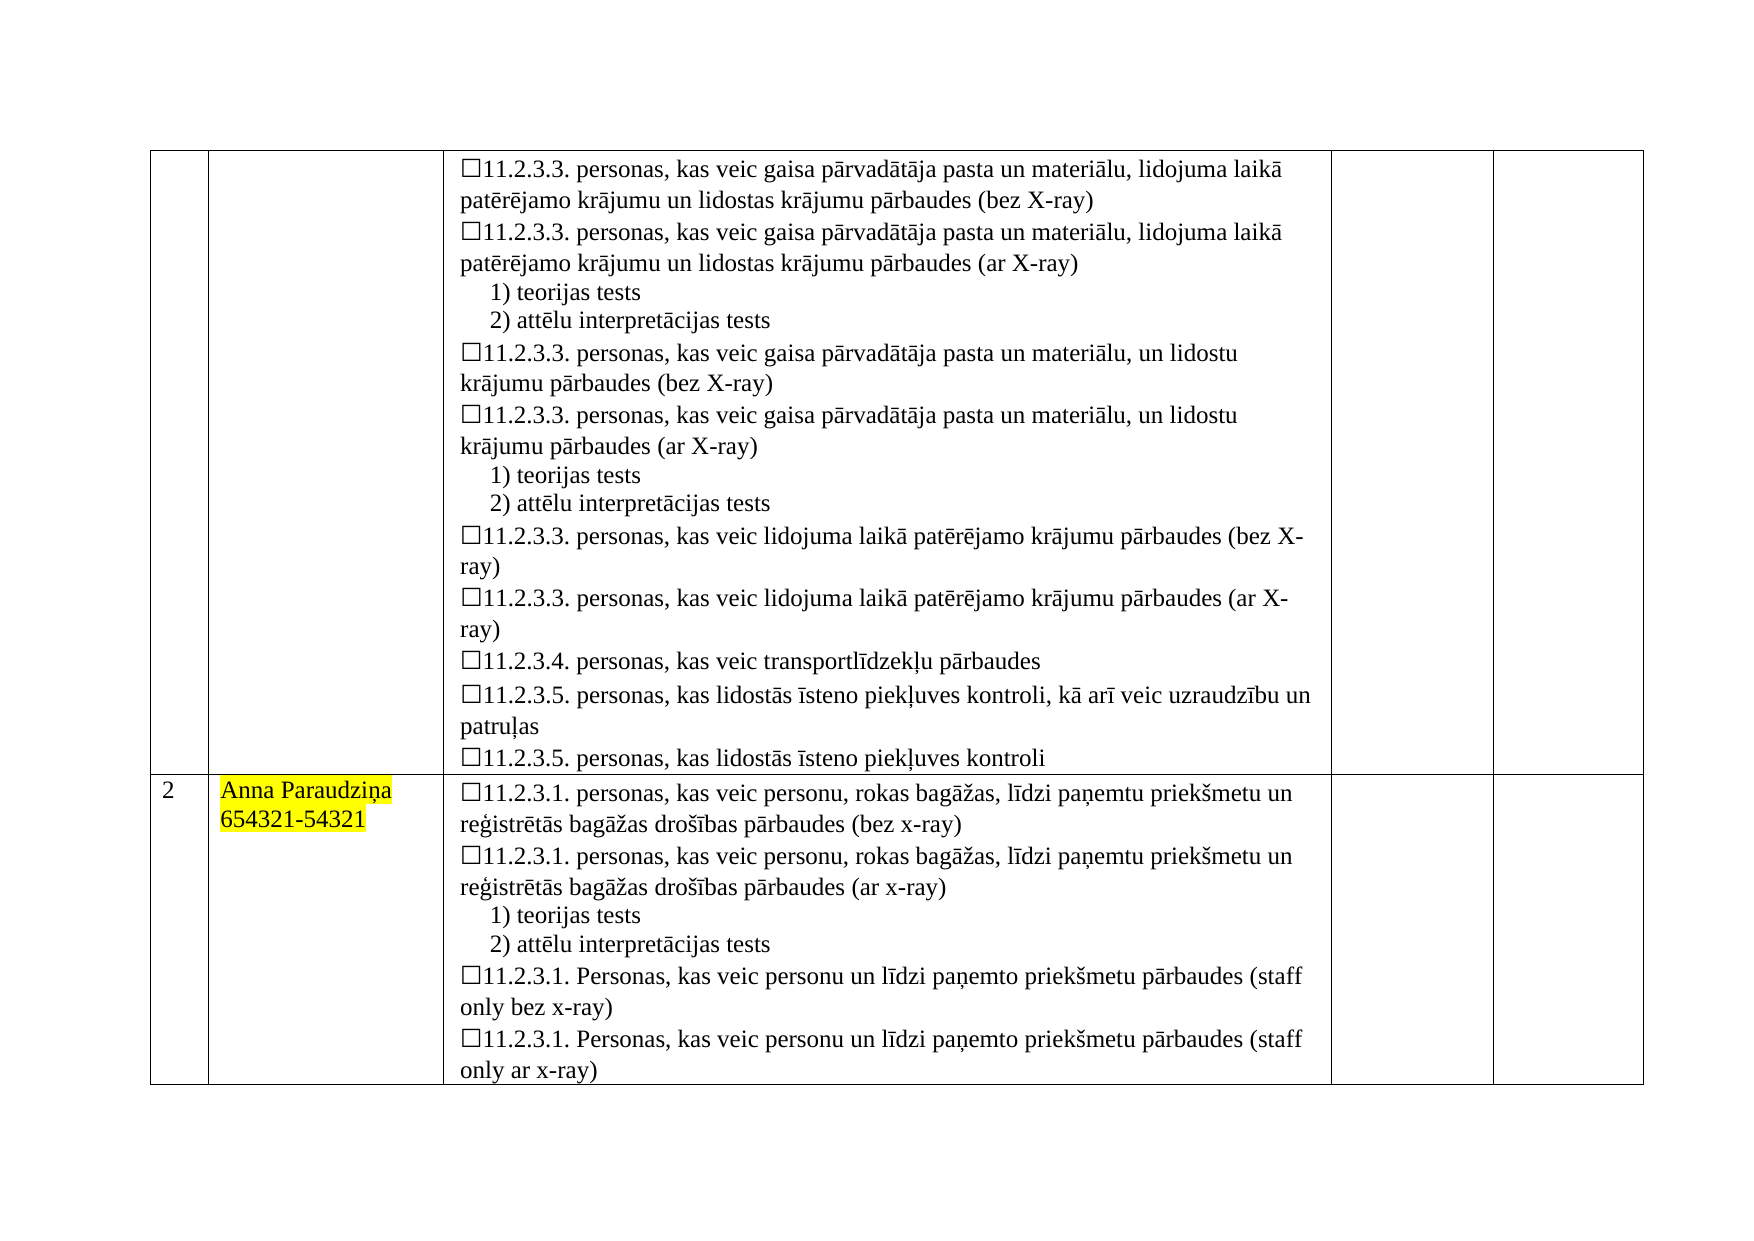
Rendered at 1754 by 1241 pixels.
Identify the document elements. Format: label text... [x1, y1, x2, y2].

table_cell [1494, 151, 1643, 774]
table_cell [1494, 775, 1643, 1084]
table_cell [1332, 151, 1493, 774]
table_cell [209, 775, 443, 1084]
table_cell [209, 151, 443, 774]
table_cell 1 [151, 151, 208, 774]
table_cell 2 [151, 775, 208, 1084]
table_cell [1332, 775, 1493, 1084]
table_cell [444, 775, 1331, 1084]
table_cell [444, 151, 1331, 774]
